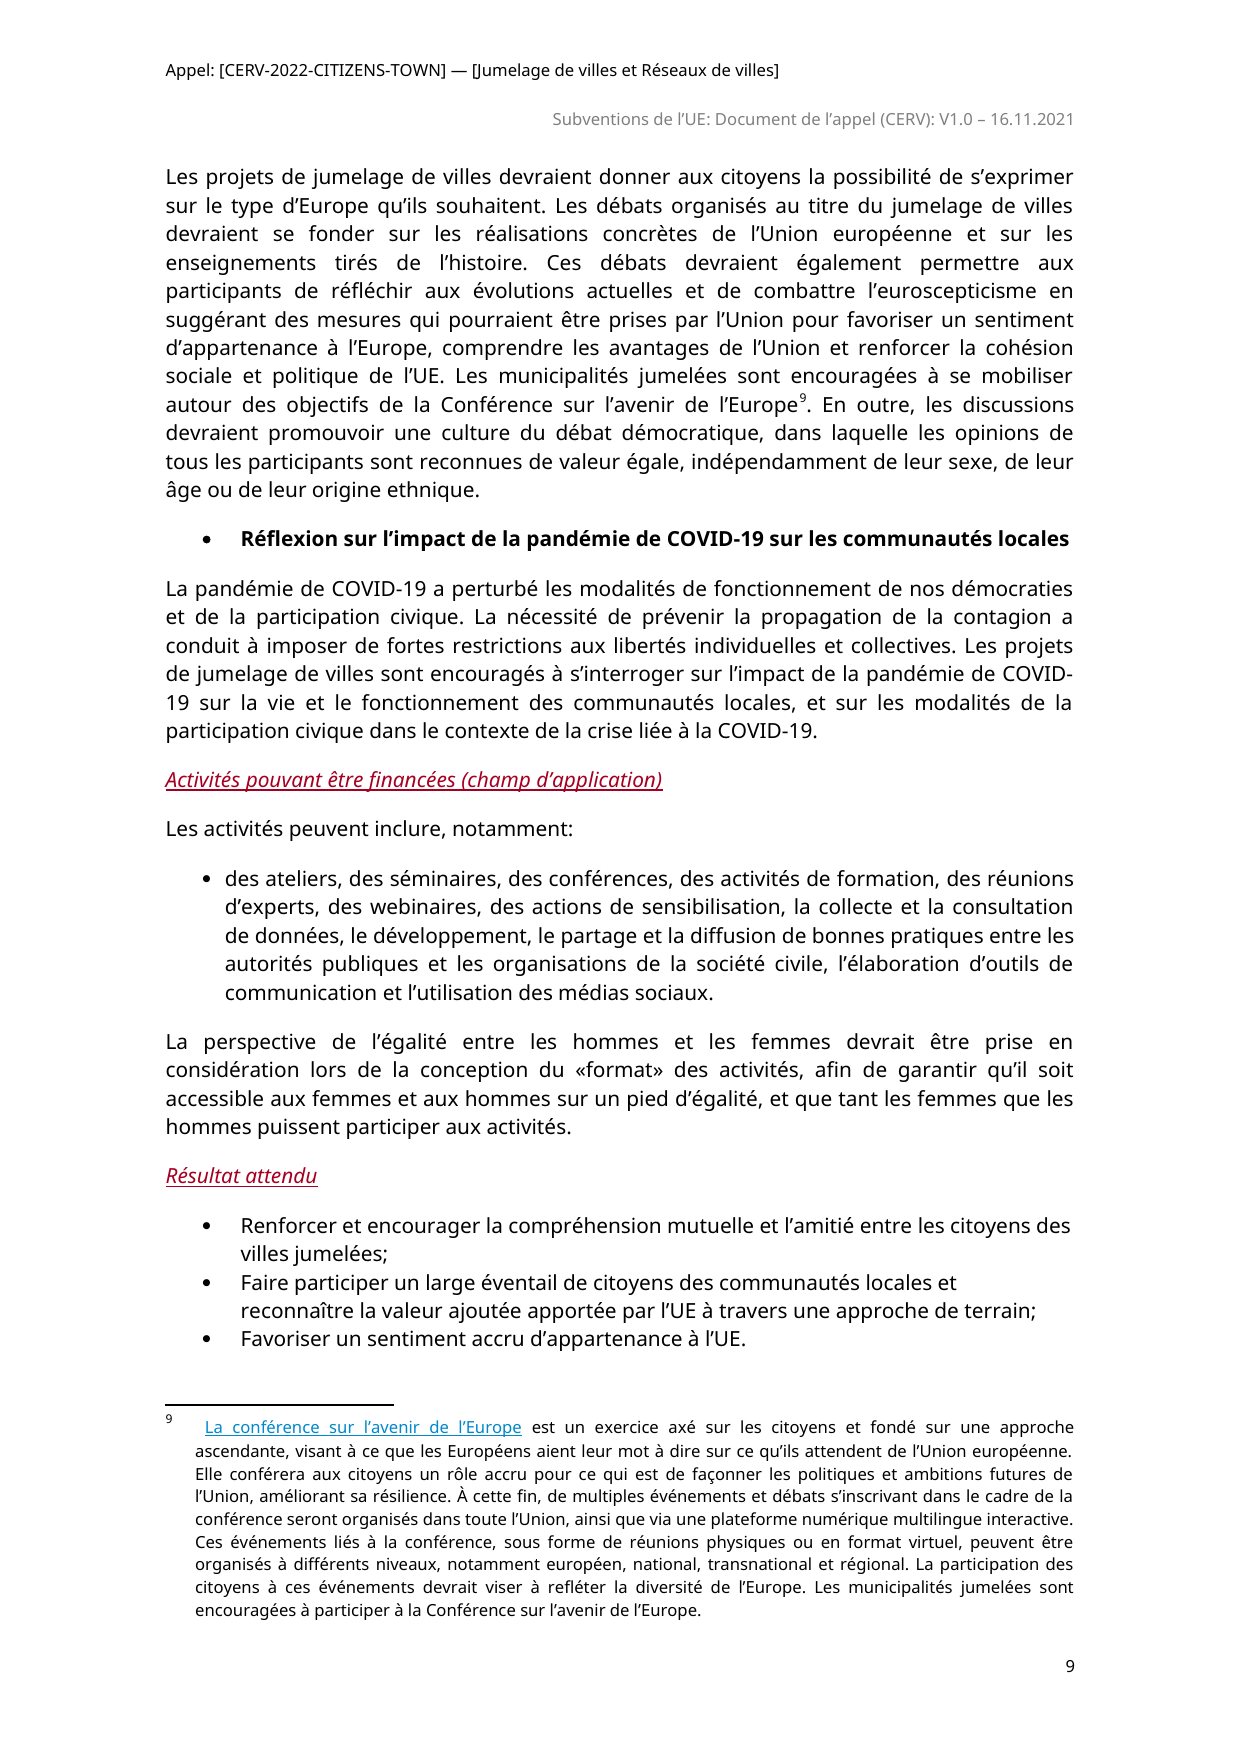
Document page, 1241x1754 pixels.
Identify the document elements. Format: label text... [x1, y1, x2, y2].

text La perspective de l’égalité entre les hommes et les femmes devrait être prise en considération lors de la conception du «format» des activités, afin de garantir qu’il soit accessible aux femmes et aux hommes sur un pied d’égalité, et que tant les femmes que les hommes puissent participer aux activités. [165, 1027, 1075, 1141]
text La pandémie de COVID-19 a perturbé les modalités de fonctionnement de nos démocraties et de la participation civique. La nécessité de prévenir la propagation de la contagion a conduit à imposer de fortes restrictions aux libertés individuelles et collectives. Les projets de jumelage de villes sont encouragés à s’interroger sur l’impact de la pandémie de COVID-19 sur la vie et le fonctionnement des communautés locales, et sur les modalités de la participation civique dans le contexte de la crise liée à la COVID-19. [165, 574, 1075, 744]
text Les activités peuvent inclure, notamment: [165, 814, 1075, 843]
list Réflexion sur l’impact de la pandémie de COVID-19 sur les communautés locales [203, 524, 1075, 553]
list Renforcer et encourager la compréhension mutuelle et l’amitié entre les citoyens des villes jumelées; [203, 1211, 1075, 1268]
text Résultat attendu [165, 1161, 1075, 1190]
text Les projets de jumelage de villes devraient donner aux citoyens la possibilité de s’exprimer sur le type d’Europe qu’ils souhaitent. Les débats organisés au titre du jumelage de villes devraient se fonder sur les réalisations concrètes de l’Union européenne et sur les enseignements tirés de l’histoire. Ces débats devraient également permettre aux participants de réfléchir aux évolutions actuelles et de combattre l’euroscepticisme en suggérant des mesures qui pourraient être prises par l’Union pour favoriser un sentiment d’appartenance à l’Europe, comprendre les avantages de l’Union et renforcer la cohésion sociale et politique de l’UE. Les municipalités jumelées sont encouragées à se mobiliser autour des objectifs de la Conférence sur l’avenir de l’Europe. En outre, les discussions devraient promouvoir une culture du débat démocratique, dans laquelle les opinions de tous les participants sont reconnues de valeur égale, indépendamment de leur sexe, de leur âge ou de leur origine ethnique. [165, 162, 1075, 504]
list Favoriser un sentiment accru d’appartenance à l’UE. [203, 1324, 1075, 1353]
list Faire participer un large éventail de citoyens des communautés locales et reconnaître la valeur ajoutée apportée par l’UE à travers une approche de terrain; [203, 1268, 1075, 1324]
text Activités pouvant être financées (champ d’application) [165, 765, 1075, 794]
list des ateliers, des séminaires, des conférences, des activités de formation, des réunions d’experts, des webinaires, des actions de sensibilisation, la collecte et la consultation de données, le développement, le partage et la diffusion de bonnes pratiques entre les autorités publiques et les organisations de la société civile, l’élaboration d’outils de communication et l’utilisation des médias sociaux. [203, 864, 1075, 1006]
